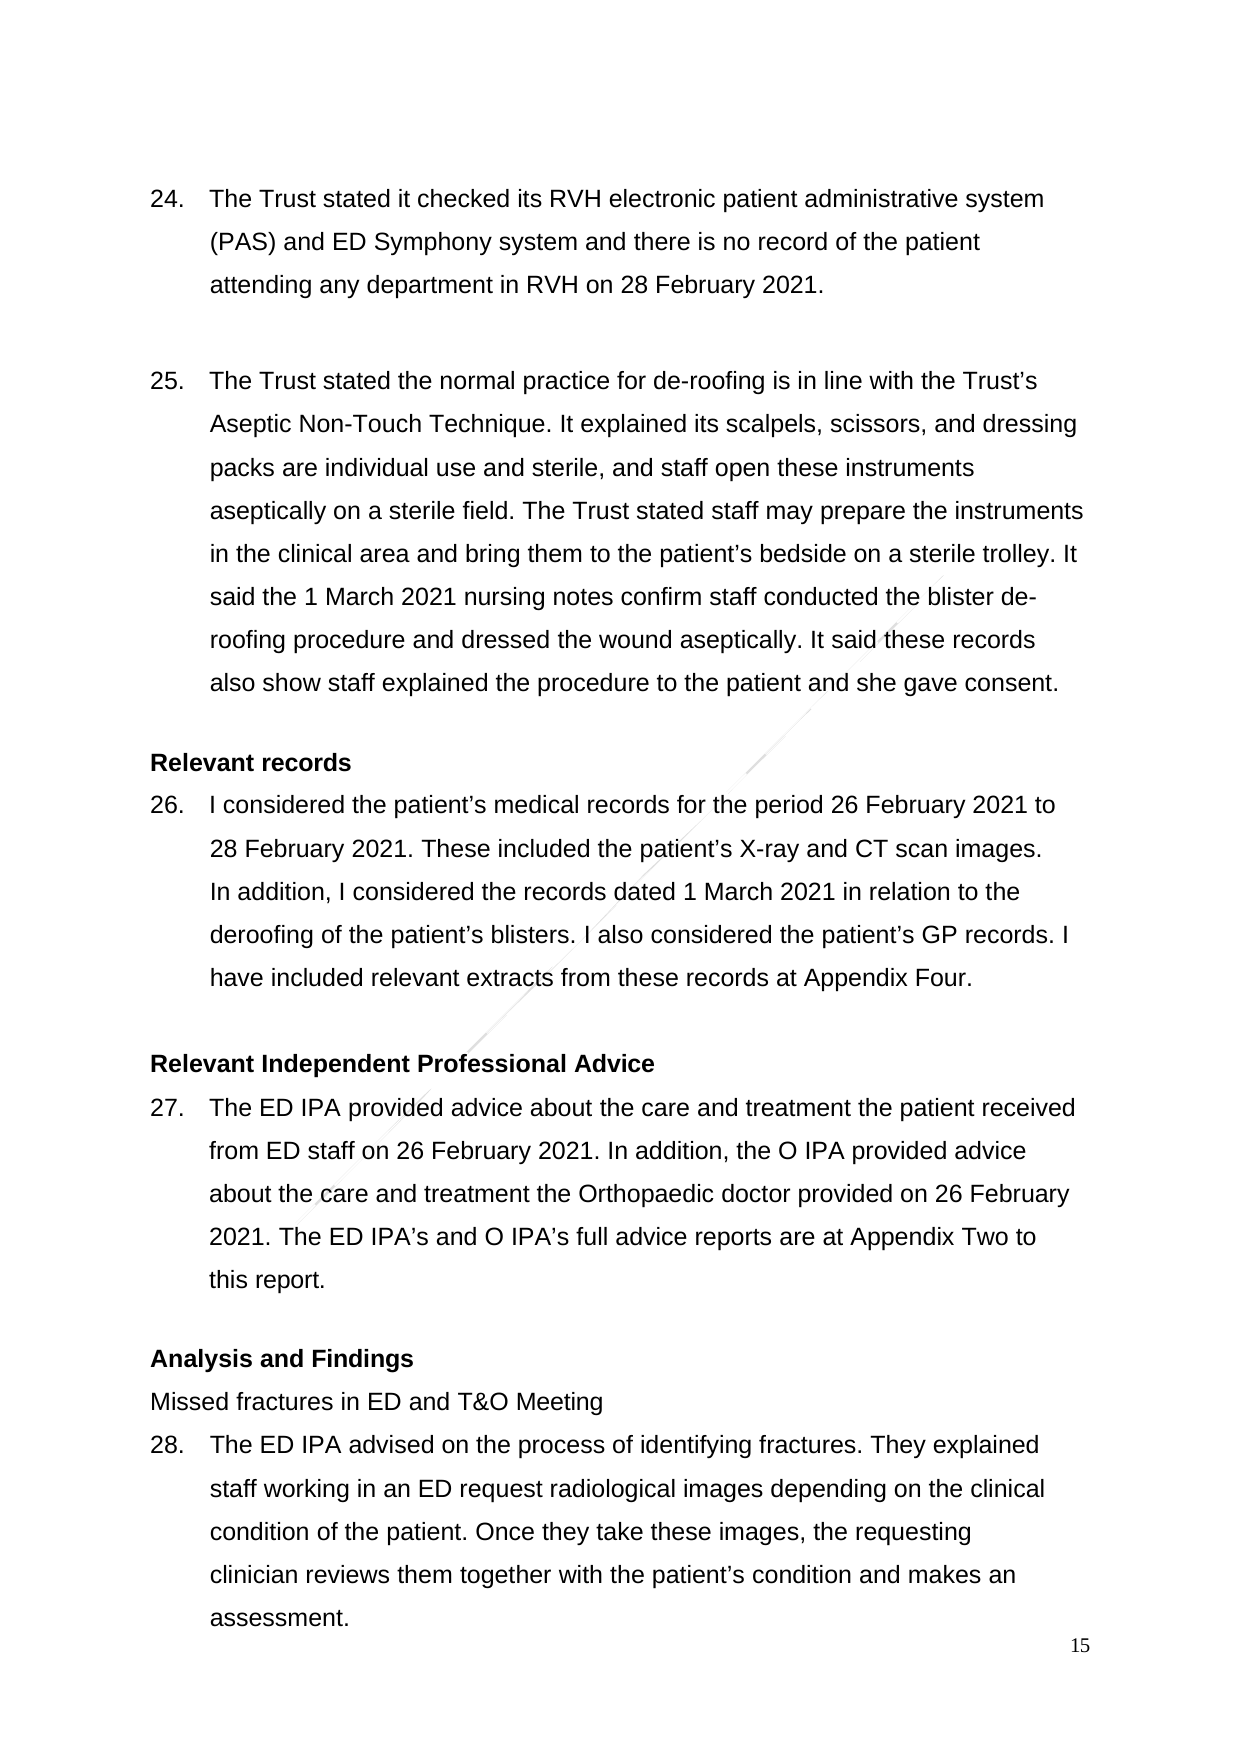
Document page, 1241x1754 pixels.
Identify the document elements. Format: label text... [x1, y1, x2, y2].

text Missed fractures in ED and T&O Meeting [150, 1387, 1240, 1416]
subtitle Relevant records [150, 747, 1240, 776]
list The ED IPA advised on the process of identifying fractures. They explained staff working in an ED request radiological images depending on the clinical condition of the patient. Once they take these images, the requesting clinician reviews them together with the patient’s condition and makes an assessment. [150, 1430, 1067, 1632]
list I considered the patient’s medical records for the period 26 February 2021 to 28 February 2021. These included the patient’s X-ray and CT scan images. In addition, I considered the records dated 1 March 2021 in relation to the deroofing of the patient’s blisters. I also considered the patient’s GP records. I have included relevant extracts from these records at Appendix Four. [150, 791, 1070, 992]
list The ED IPA provided advice about the care and treatment the patient received from ED staff on 26 February 2021. In addition, the O IPA provided advice about the care and treatment the Orthopaedic doctor provided on 26 February 2021. The ED IPA’s and O IPA’s full advice reports are at Appendix Two to this report. [150, 1092, 1082, 1294]
list The Trust stated it checked its RVH electronic patient administrative system (PAS) and ED Symphony system and there is no record of the patient attending any department in RVH on 28 February 2021. [150, 184, 1089, 299]
subtitle Analysis and Findings [150, 1344, 1240, 1373]
subtitle Relevant Independent Professional Advice [150, 1049, 1240, 1078]
list The Trust stated the normal practice for de-roofing is in line with the Trust’s Aseptic Non-Touch Technique. It explained its scalpels, scissors, and dressing packs are individual use and sterile, and staff open these instruments aseptically on a sterile field. The Trust stated staff may prepare the instruments in the clinical area and bring them to the patient’s bedside on a sterile trolley. It said the 1 March 2021 nursing notes confirm staff conducted the blister de- roofing procedure and dressed the wound aseptically. It said these records also show staff explained the procedure to the patient and she gave consent. [150, 366, 1088, 697]
